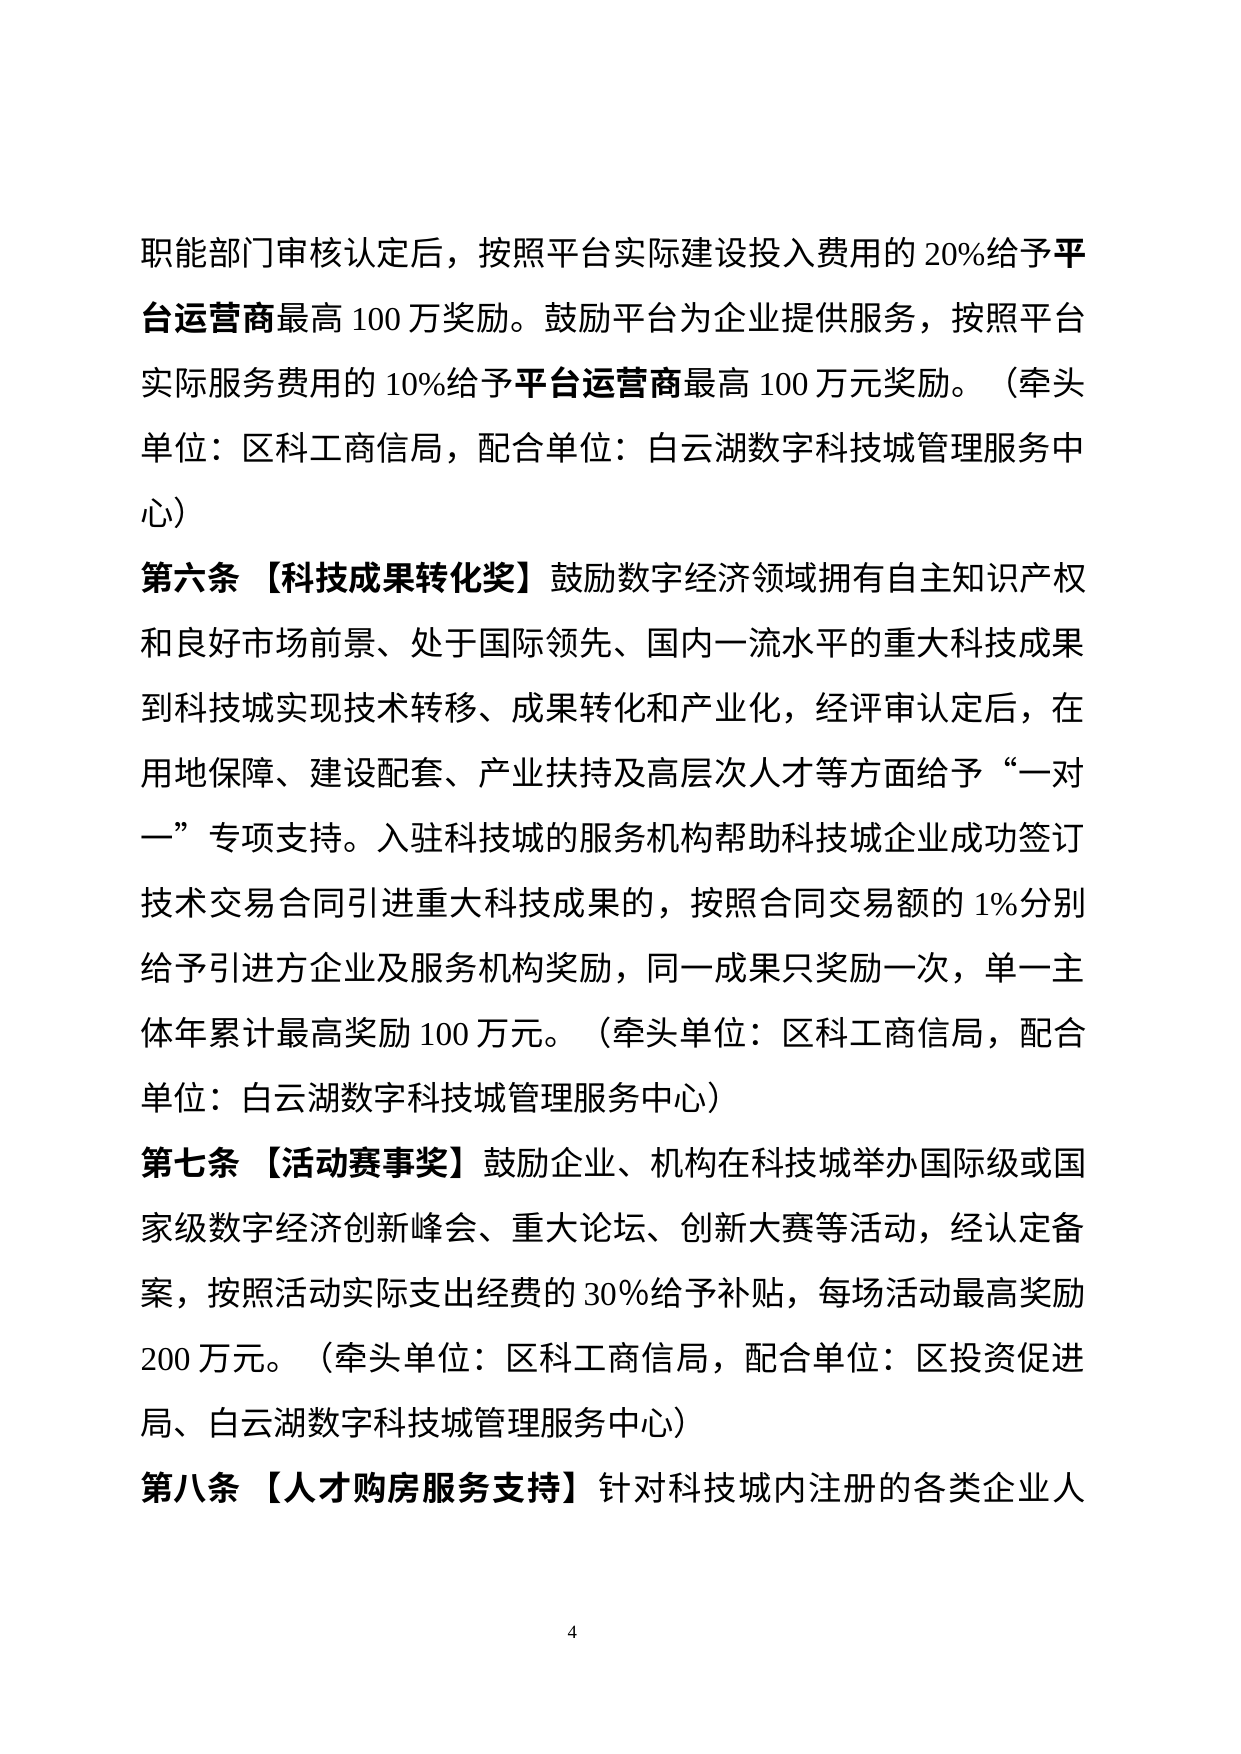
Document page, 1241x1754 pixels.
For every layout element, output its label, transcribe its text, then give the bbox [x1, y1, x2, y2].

subtitle 【科技成果转化奖】鼓励数字经济领域拥有自主知识产权和良好市场前景、处于国际领先、国内一流水平的重大科技成果到科技城实现技术转移、成果转化和产业化，经评审认定后，在用地保障、建设配套、产业扶持及高层次人才等方面给予“一对一”专项支持。入驻科技城的服务机构帮助科技城企业成功签订技术交易合同引进重大科技成果的，按照合同交易额的1%分别给予引进方企业及服务机构奖励，同一成果只奖励一次，单一主体年累计最高奖励100万元。（牵头单位：区科工商信局，配合单位：白云湖数字科技城管理服务中心） [140, 543, 1087, 1128]
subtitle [140, 1453, 1087, 1518]
subtitle 【活动赛事奖】鼓励企业、机构在科技城举办国际级或国家级数字经济创新峰会、重大论坛、创新大赛等活动，经认定备案，按照活动实际支出经费的30％给予补贴，每场活动最高奖励200万元。（牵头单位：区科工商信局，配合单位：区投资促进局、白云湖数字科技城管理服务中心） [140, 1128, 1087, 1453]
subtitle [140, 218, 1087, 543]
